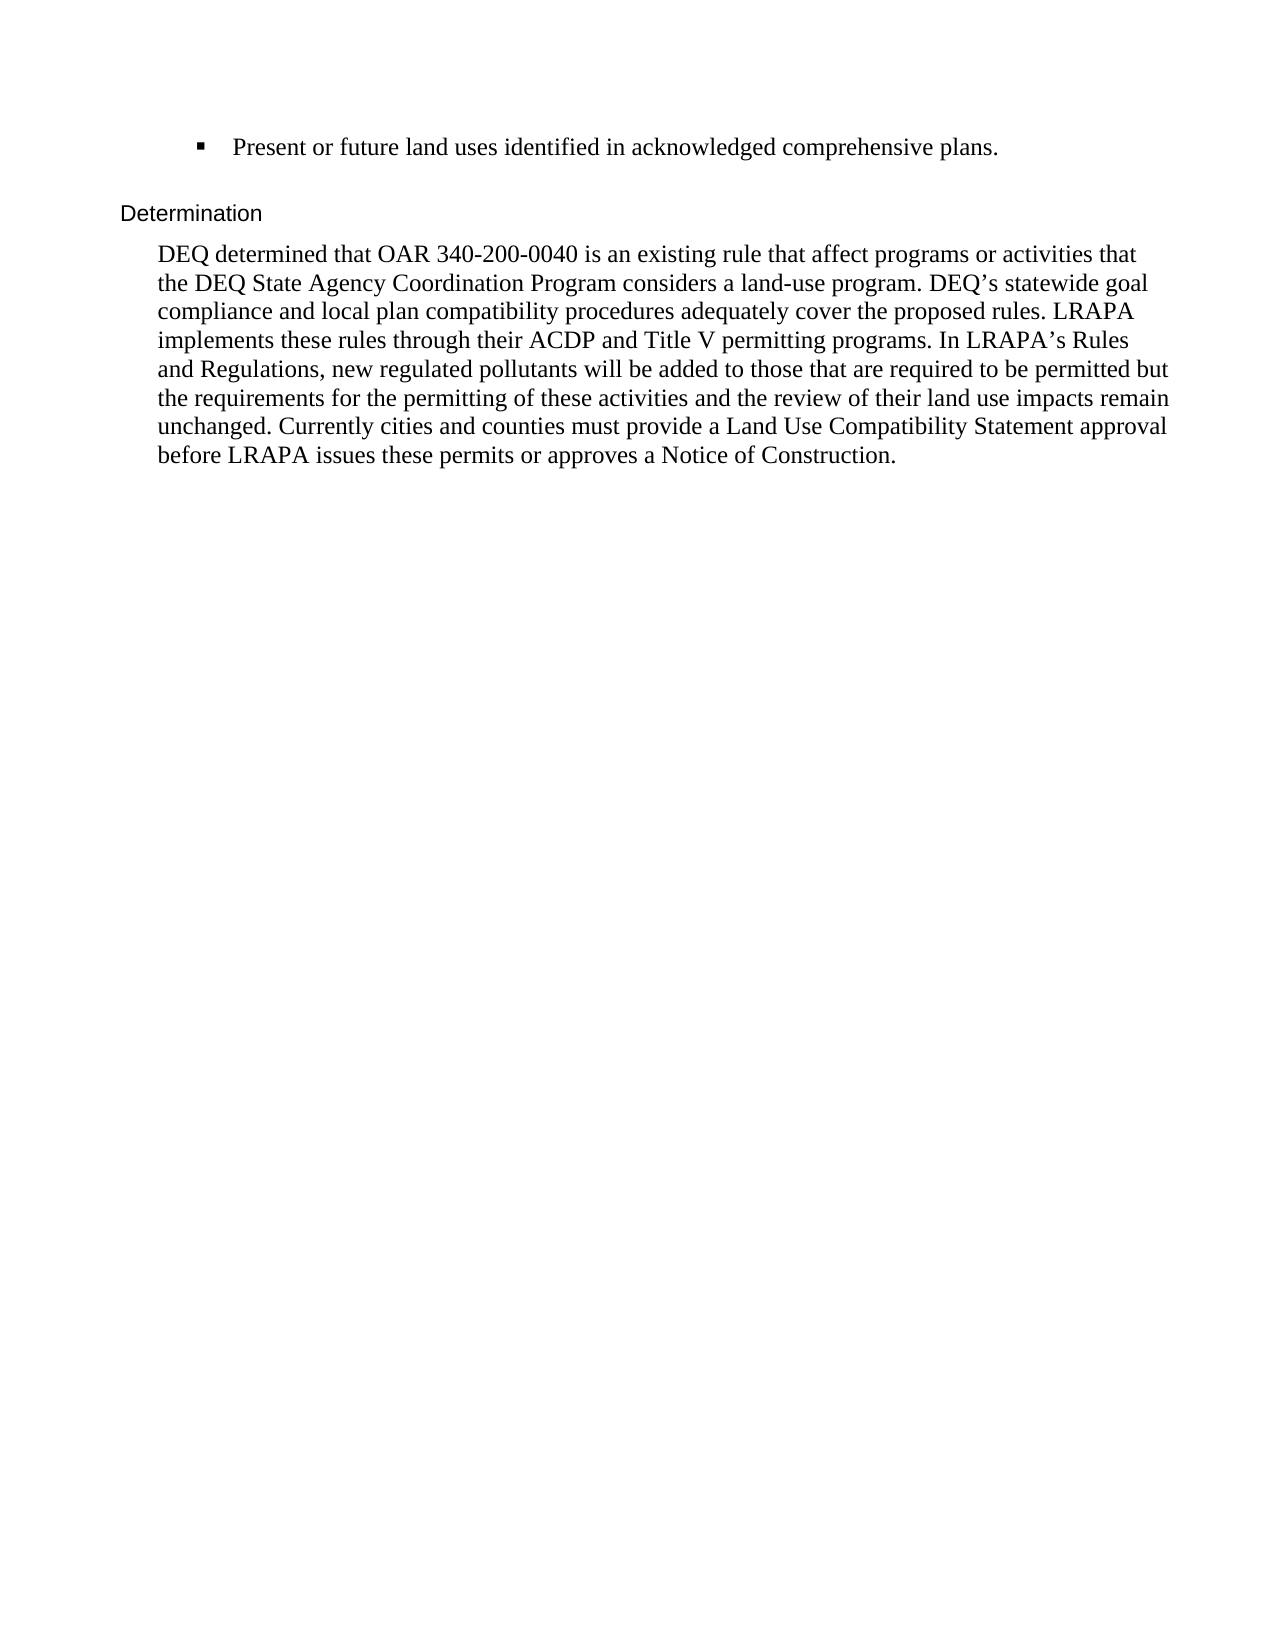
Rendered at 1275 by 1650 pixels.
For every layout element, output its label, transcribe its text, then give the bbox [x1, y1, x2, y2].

list Present or future land uses identified in acknowledged comprehensive plans. [195, 132, 1170, 161]
text DEQ determined that OAR 340-200-0040 is an existing rule that affect programs or activities that the DEQ State Agency Coordination Program considers a land-use program. DEQ’s statewide goal compliance and local plan compatibility procedures adequately cover the proposed rules. LRAPA implements these rules through their ACDP and Title V permitting programs. In LRAPA’s Rules and Regulations, new regulated pollutants will be added to those that are required to be permitted but the requirements for the permitting of these activities and the review of their land use impacts remain unchanged. Currently cities and counties must provide a Land Use Compatibility Statement approval before LRAPA issues these permits or approves a Notice of Construction. [157, 239, 1170, 469]
text Determination [120, 200, 1170, 226]
